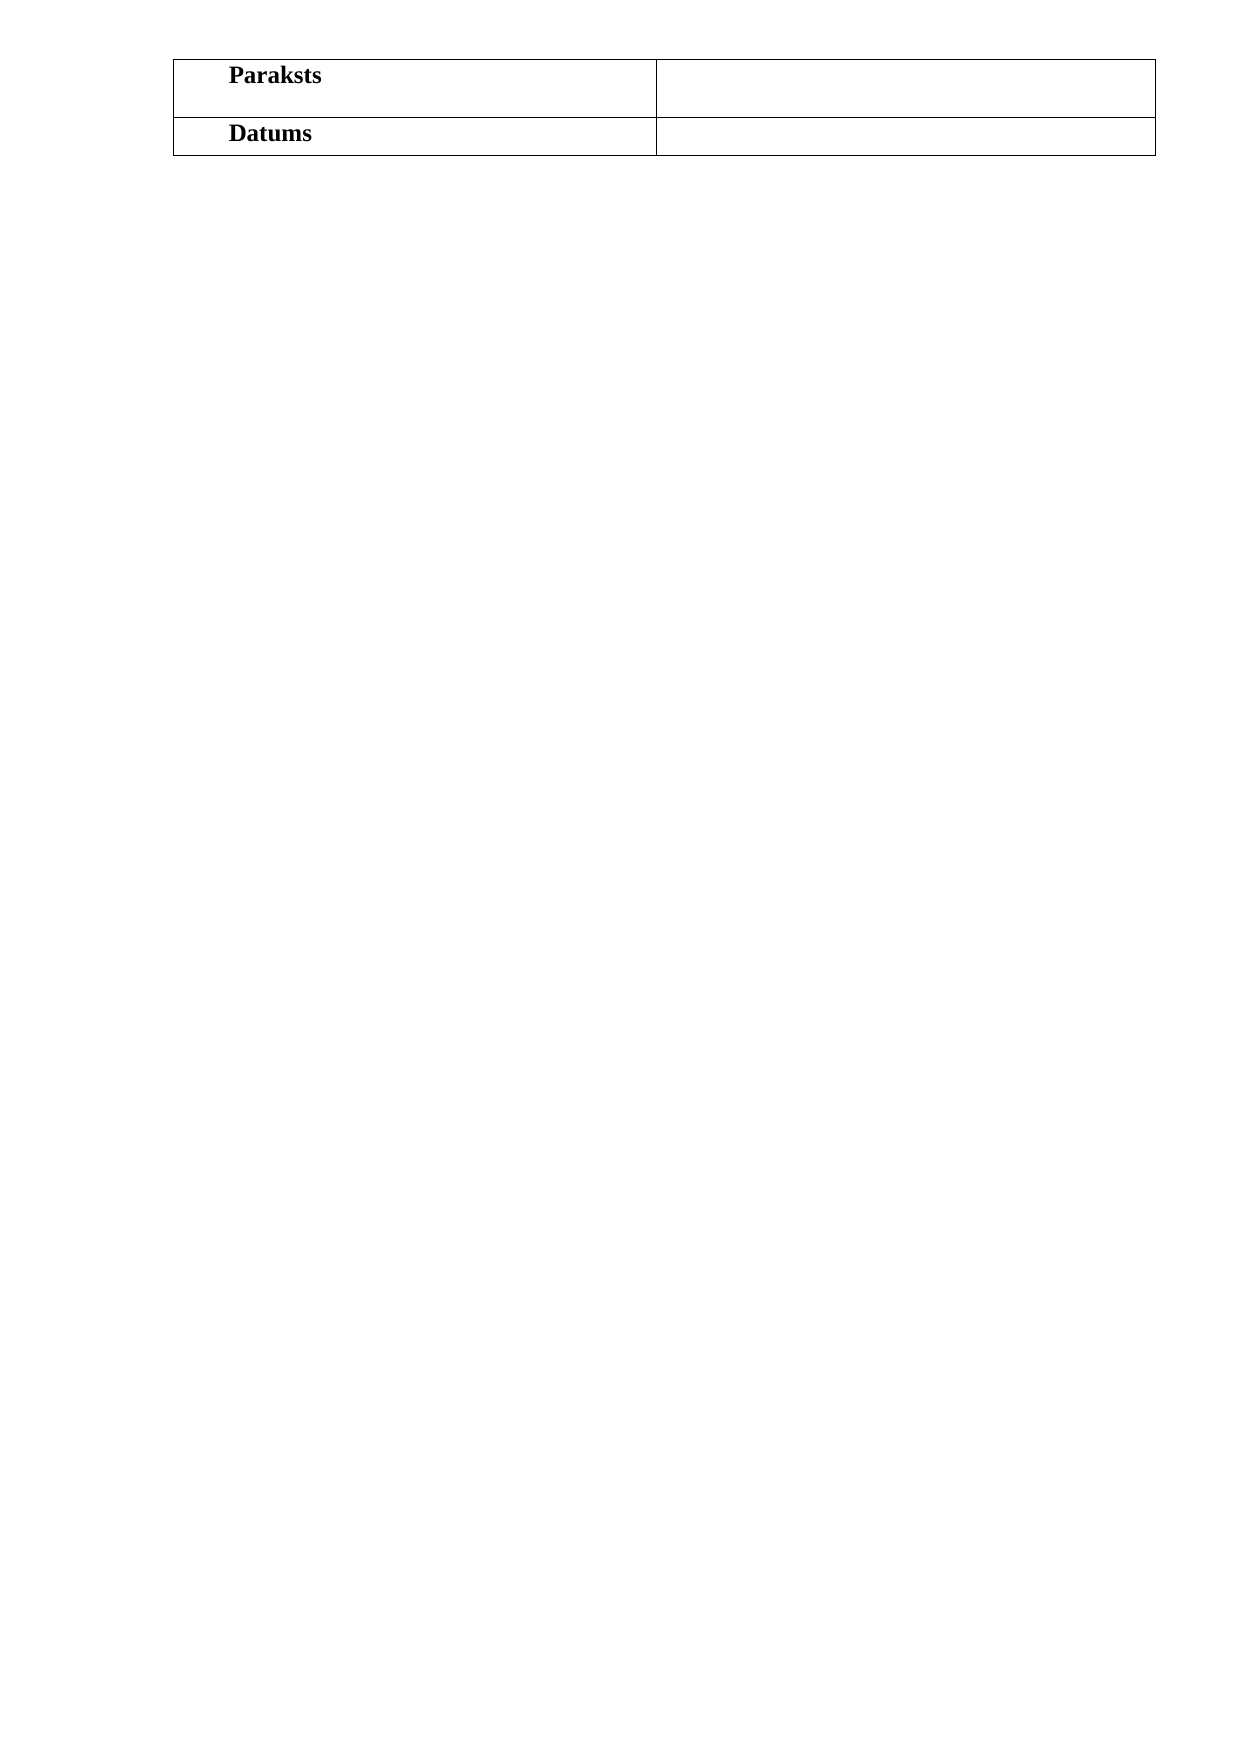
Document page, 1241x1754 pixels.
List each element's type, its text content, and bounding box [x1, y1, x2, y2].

table_cell [657, 118, 1155, 155]
table_cell Paraksts [174, 60, 656, 117]
table_cell [657, 60, 1155, 117]
table_cell Datums [174, 118, 656, 155]
